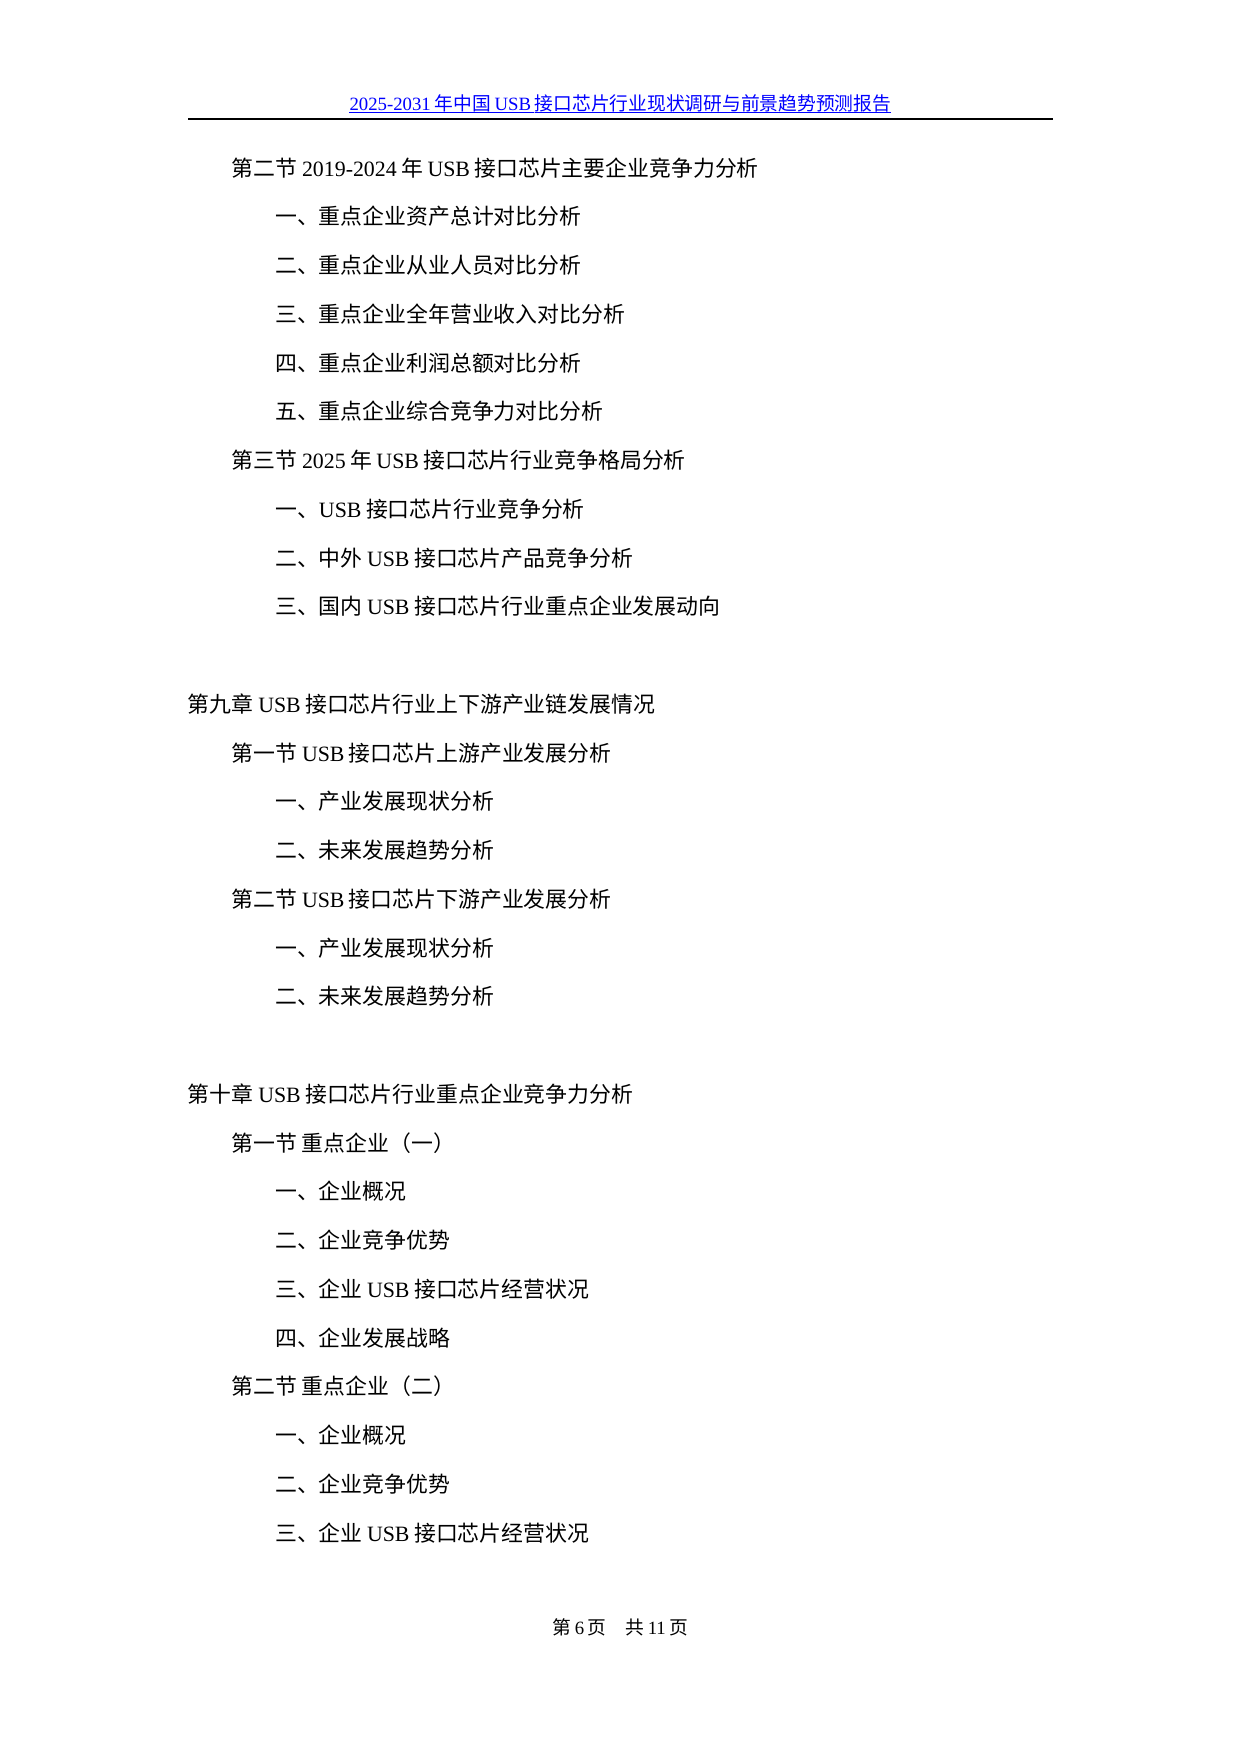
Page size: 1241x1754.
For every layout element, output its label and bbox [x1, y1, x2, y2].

text [187, 150, 1053, 1548]
